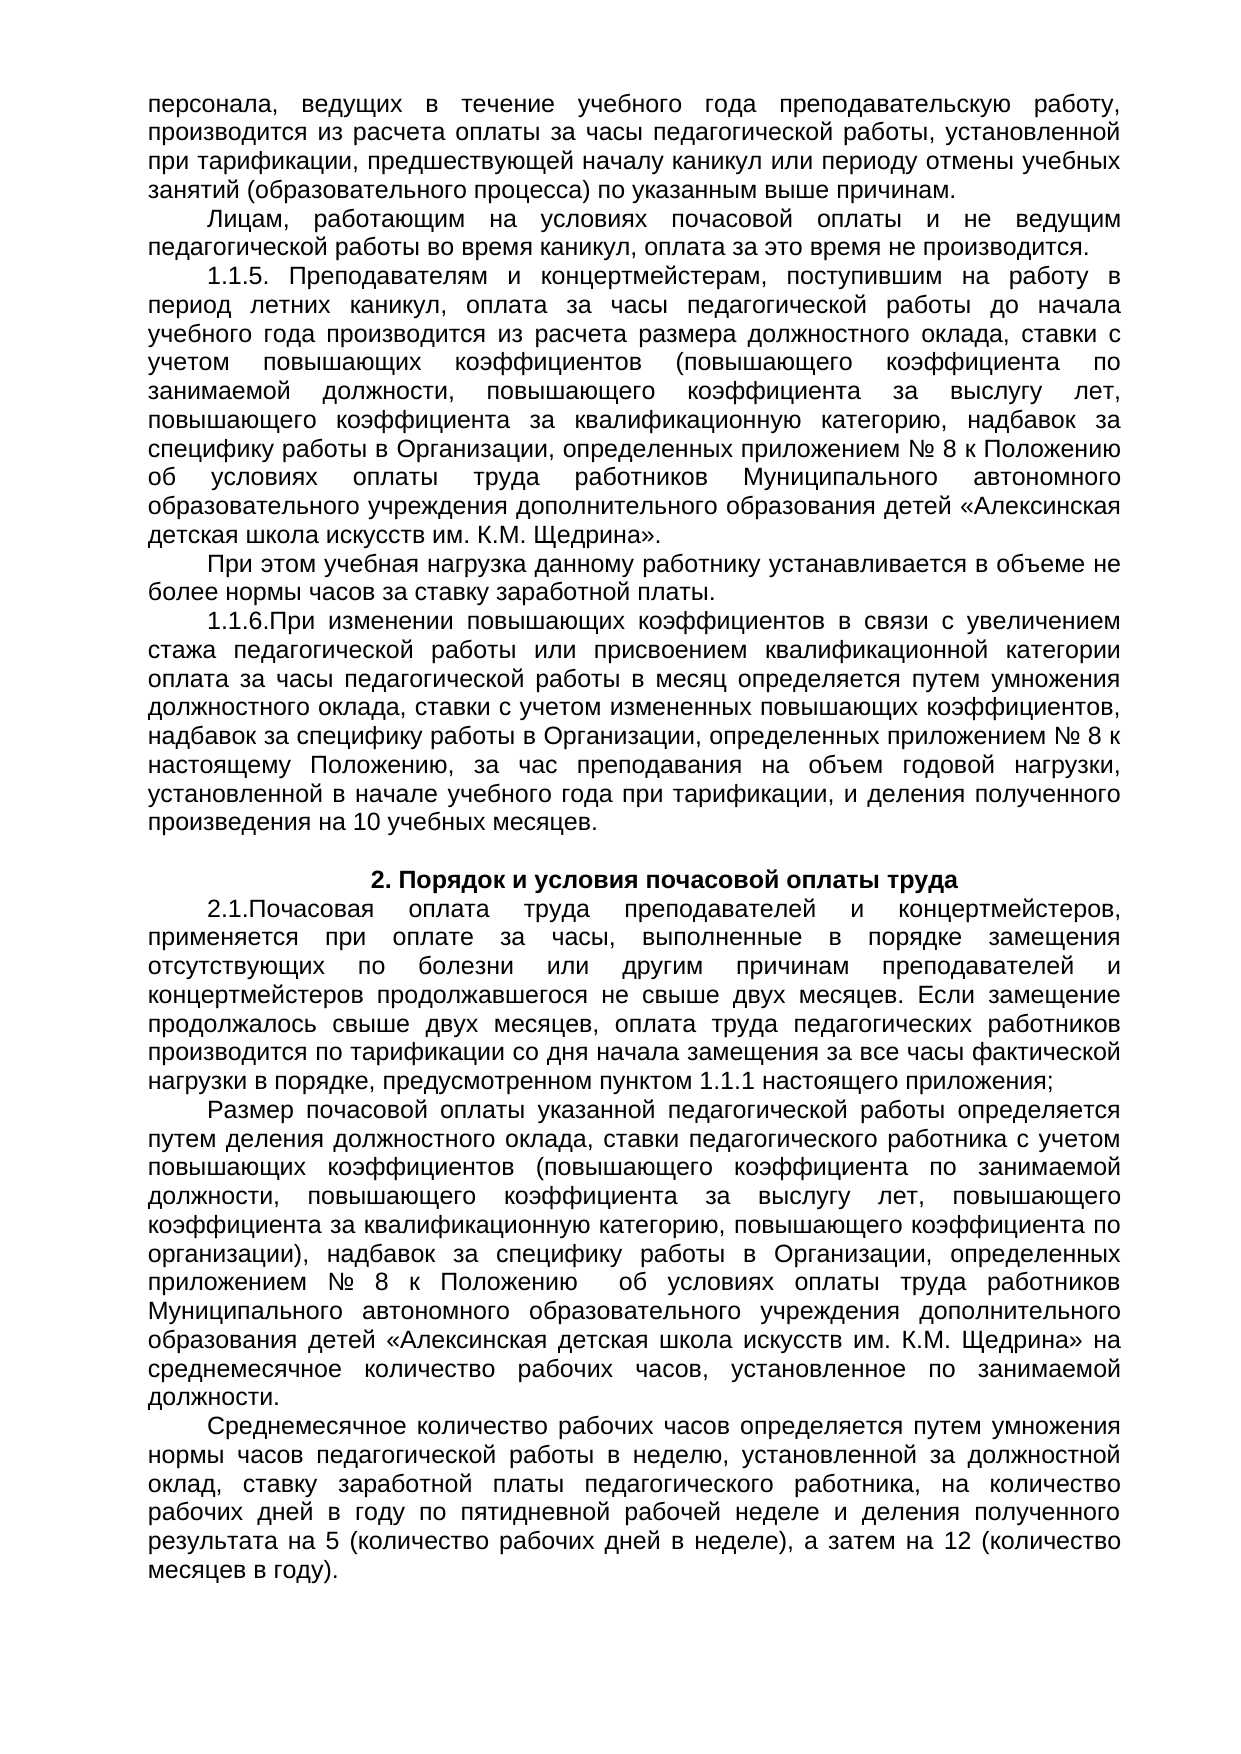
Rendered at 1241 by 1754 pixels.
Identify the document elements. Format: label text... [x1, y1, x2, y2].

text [148, 89, 1122, 204]
text 1.1.6.При изменении повышающих коэффициентов в связи с увеличением стажа педагогической работы или присвоением квалификационной категории оплата за часы педагогической работы в месяц определяется путем умножения должностного оклада, ставки с учетом измененных повышающих коэффициентов, надбавок за специфику работы в Организации, определенных приложением № 8 к настоящему Положению, за час преподавания на объем годовой нагрузки, установленной в начале учебного года при тарификации, и деления полученного произведения на 10 учебных месяцев. [148, 606, 1122, 836]
text Лицам, работающим на условиях почасовой оплаты и не ведущим педагогической работы во время каникул, оплата за это время не производится. [148, 204, 1122, 261]
text Размер почасовой оплаты указанной педагогической работы определяется путем деления должностного оклада, ставки педагогического работника с учетом повышающих коэффициентов (повышающего коэффициента по занимаемой должности, повышающего коэффициента за выслугу лет, повышающего коэффициента за квалификационную категорию, повышающего коэффициента по организации), надбавок за специфику работы в Организации, определенных приложением № 8 к Положению об условиях оплаты труда работников Муниципального автономного образовательного учреждения дополнительного образования детей «Алексинская детская школа искусств им. К.М. Щедрина» на среднемесячное количество рабочих часов, установленное по занимаемой должности. [148, 1095, 1122, 1411]
text При этом учебная нагрузка данному работнику устанавливается в объеме не более нормы часов за ставку заработной платы. [148, 549, 1122, 606]
text Среднемесячное количество рабочих часов определяется путем умножения нормы часов педагогической работы в неделю, установленной за должностной оклад, ставку заработной платы педагогического работника, на количество рабочих дней в году по пятидневной рабочей неделе и деления полученного результата на 5 (количество рабочих дней в неделе), а затем на 12 (количество месяцев в году). [148, 1411, 1122, 1584]
text 2. Порядок и условия почасовой оплаты труда [148, 865, 1122, 894]
text 2.1.Почасовая оплата труда преподавателей и концертмейстеров, применяется при оплате за часы, выполненные в порядке замещения отсутствующих по болезни или другим причинам преподавателей и концертмейстеров продолжавшегося не свыше двух месяцев. Если замещение продолжалось свыше двух месяцев, оплата труда педагогических работников производится по тарификации со дня начала замещения за все часы фактической нагрузки в порядке, предусмотренном пунктом 1.1.1 настоящего приложения; [148, 894, 1122, 1095]
text 1.1.5. Преподавателям и концертмейстерам, поступившим на работу в период летних каникул, оплата за часы педагогической работы до начала учебного года производится из расчета размера должностного оклада, ставки с учетом повышающих коэффициентов (повышающего коэффициента по занимаемой должности, повышающего коэффициента за выслугу лет, повышающего коэффициента за квалификационную категорию, надбавок за специфику работы в Организации, определенных приложением № 8 к Положению об условиях оплаты труда работников Муниципального автономного образовательного учреждения дополнительного образования детей «Алексинская детская школа искусств им. К.М. Щедрина». [148, 261, 1122, 549]
